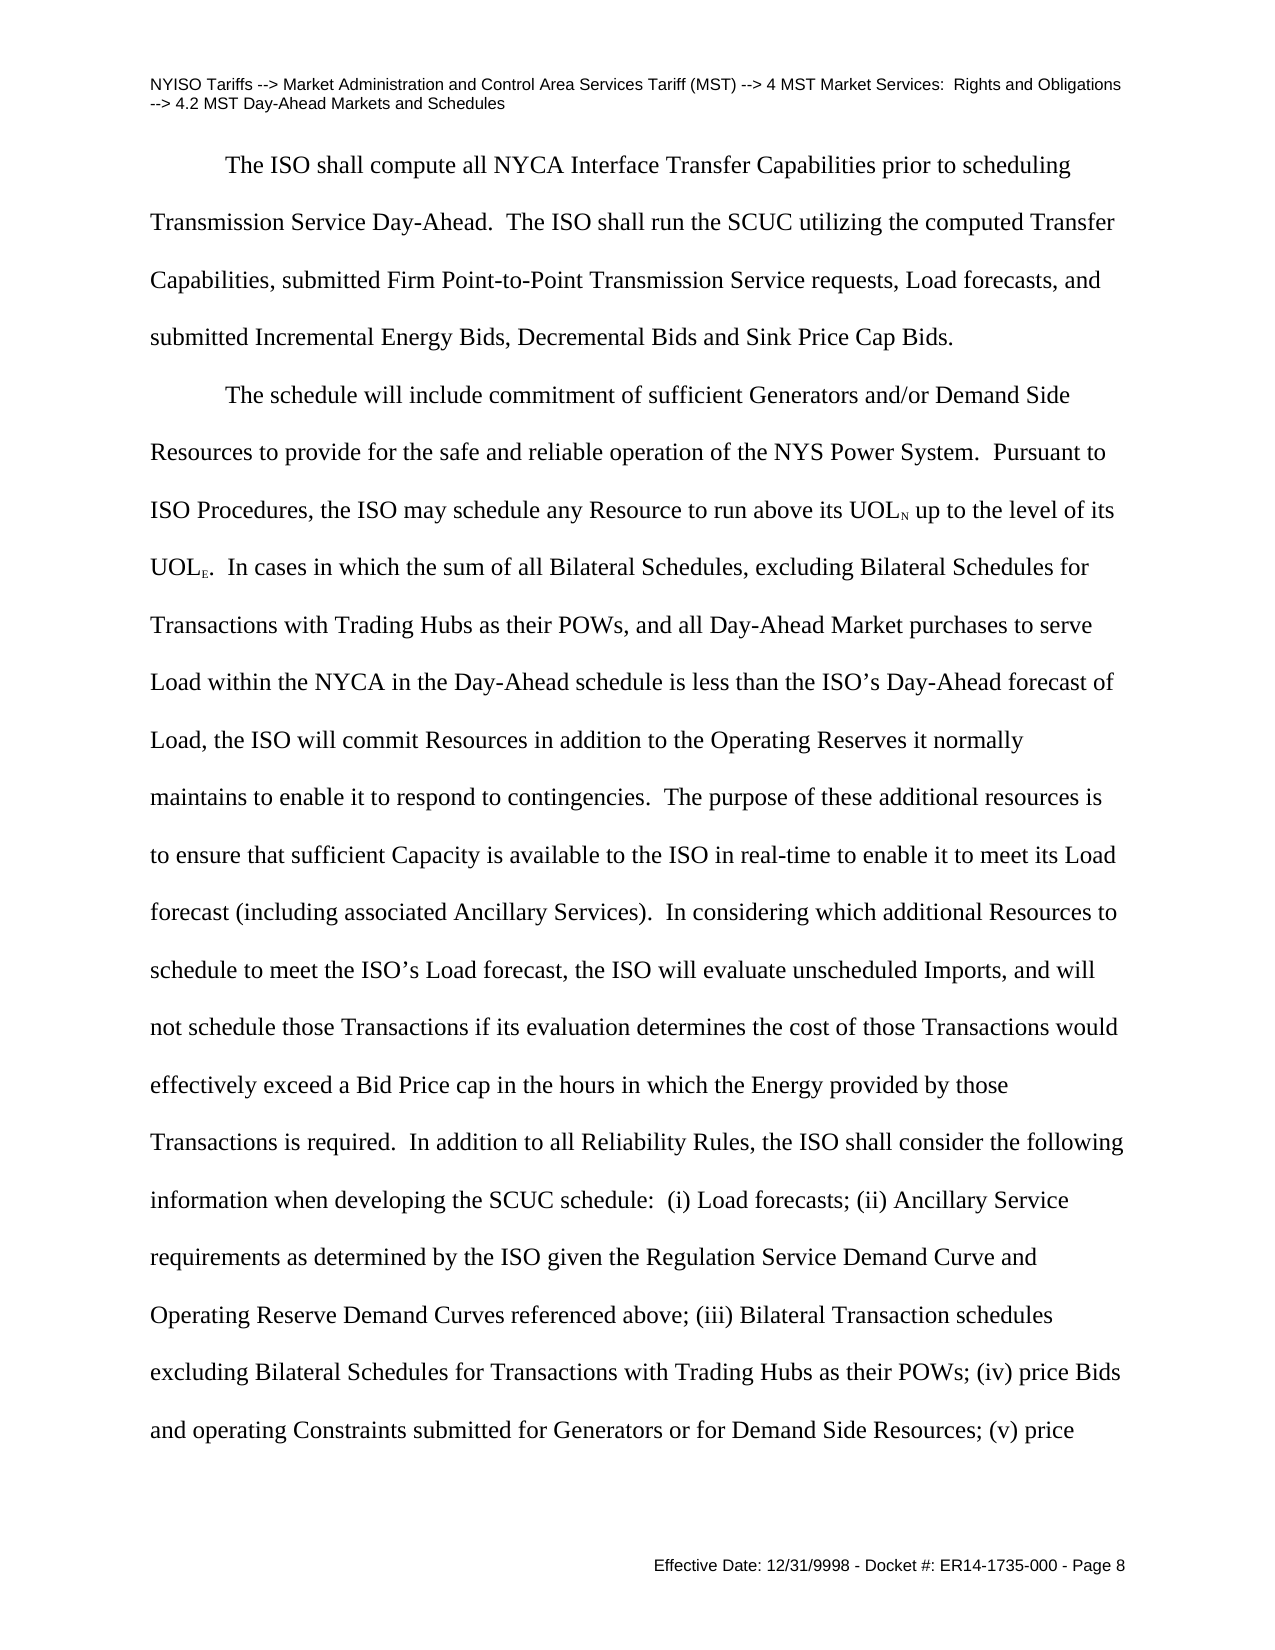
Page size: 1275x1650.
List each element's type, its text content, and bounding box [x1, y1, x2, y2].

text The ISO shall compute all NYCA Interface Transfer Capabilities prior to scheduling Transmission Service Day-Ahead. The ISO shall run the SCUC utilizing the computed Transfer Capabilities, submitted Firm Point-to-Point Transmission Service requests, Load forecasts, and submitted Incremental Energy Bids, Decremental Bids and Sink Price Cap Bids. [150, 150, 1125, 351]
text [150, 380, 1125, 1444]
